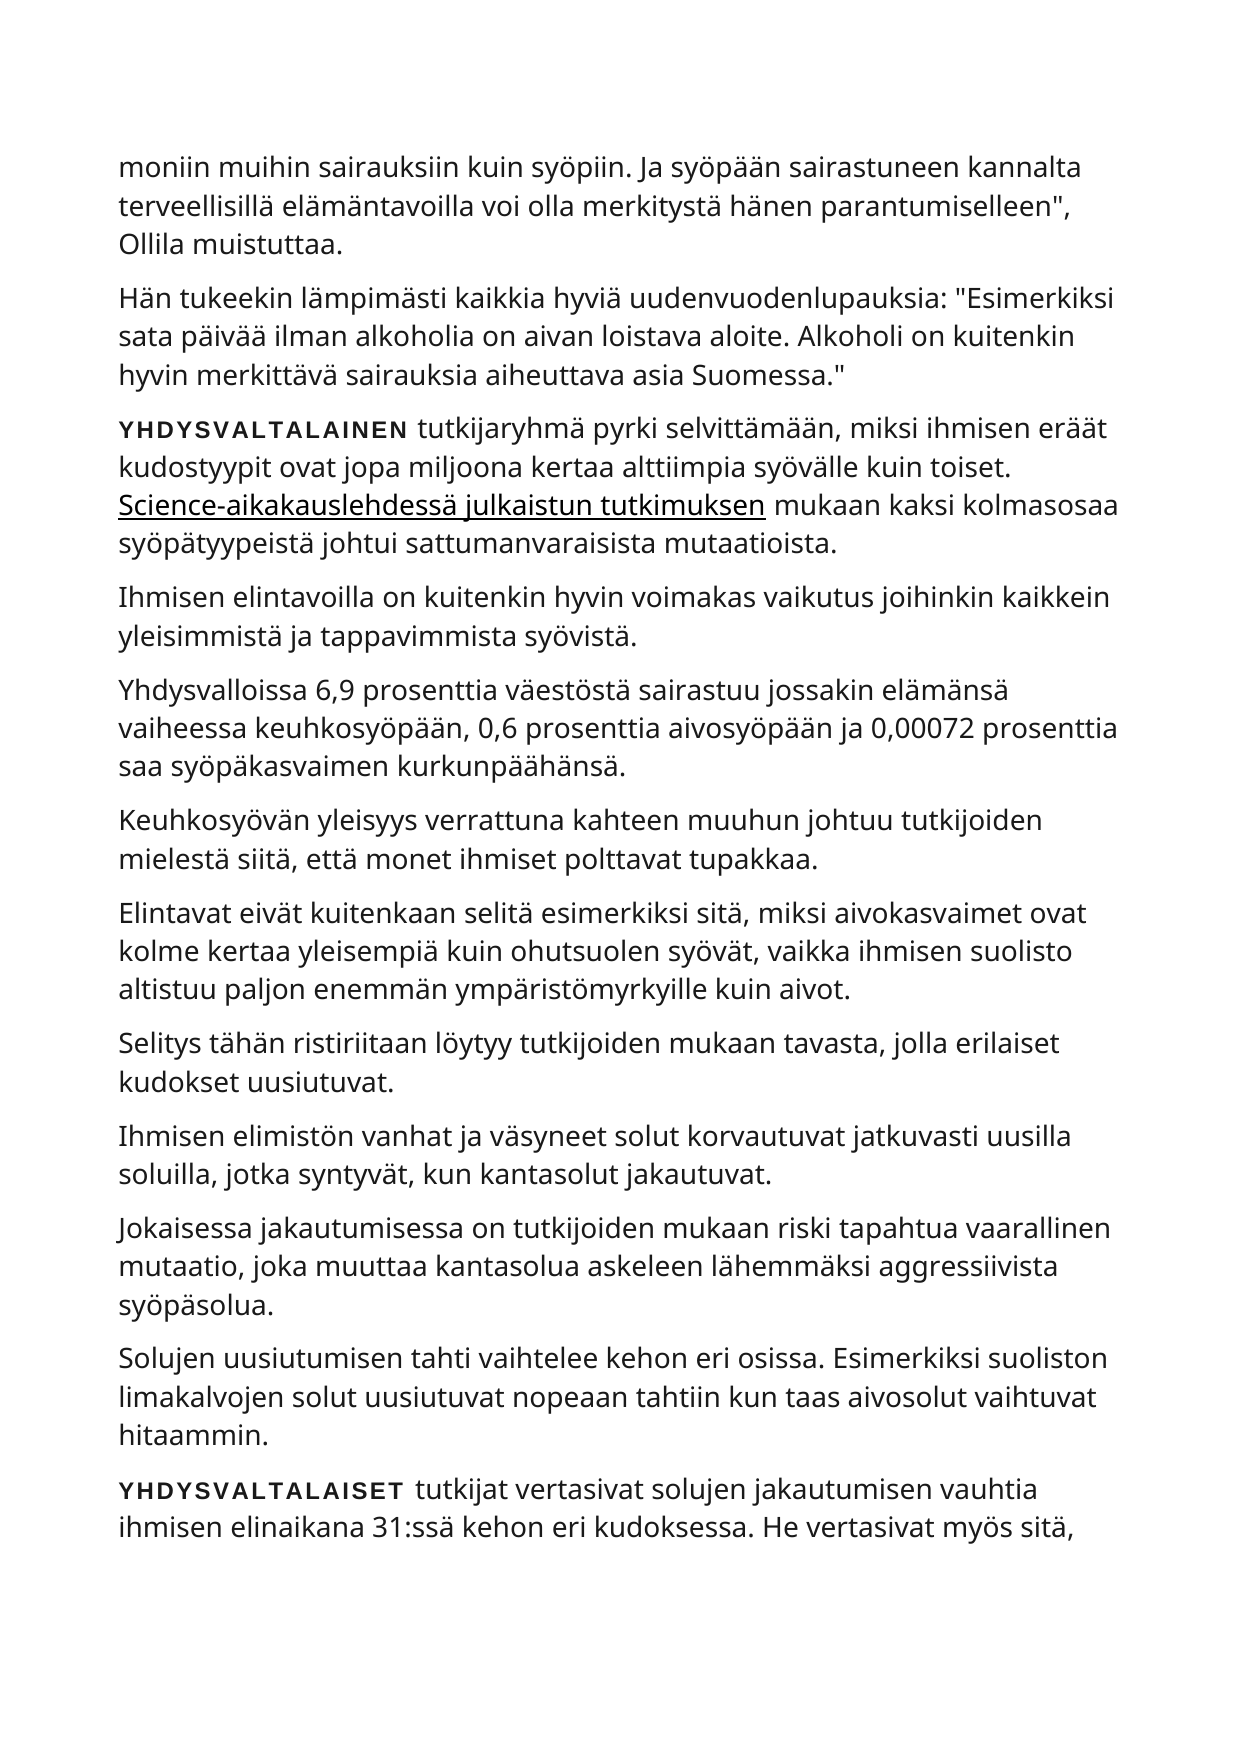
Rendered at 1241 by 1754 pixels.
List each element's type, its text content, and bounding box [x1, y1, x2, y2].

text Keuhkosyövän yleisyys verrattuna kahteen muuhun johtuu tutkijoiden mielestä siitä, että monet ihmiset polttavat tupakkaa. [118, 801, 1122, 877]
text Solujen uusiutumisen tahti vaihtelee kehon eri osissa. Esimerkiksi suoliston limakalvojen solut uusiutuvat nopeaan tahtiin kun taas aivosolut vaihtuvat hitaammin. [118, 1339, 1122, 1454]
text Science-aikakauslehdessä julkaistun tutkimuksen mukaan kaksi kolmasosaa syöpätyypeistä johtui sattumanvaraisista mutaatioista. [118, 486, 1122, 562]
text Elintavat eivät kuitenkaan selitä esimerkiksi sitä, miksi aivokasvaimet ovat kolme kertaa yleisempiä kuin ohutsuolen syövät, vaikka ihmisen suolisto altistuu paljon enemmän ympäristömyrkyille kuin aivot. [118, 893, 1122, 1008]
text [118, 148, 1122, 263]
text Ihmisen elimistön vanhat ja väsyneet solut korvautuvat jatkuvasti uusilla soluilla, jotka syntyvät, kun kantasolut jakautuvat. [118, 1116, 1122, 1193]
text Selitys tähän ristiriitaan löytyy tutkijoiden mukaan tavasta, jolla erilaiset kudokset uusiutuvat. [118, 1024, 1122, 1100]
text Jokaisessa jakautumisessa on tutkijoiden mukaan riski tapahtua vaarallinen mutaatio, joka muuttaa kantasolua askeleen lähemmäksi aggressiivista syöpäsolua. [118, 1208, 1122, 1323]
text Hän tukeekin lämpimästi kaikkia hyviä uudenvuodenlupauksia: "Esimerkiksi sata päivää ilman alkoholia on aivan loistava aloite. Alkoholi on kuitenkin hyvin merkittävä sairauksia aiheuttava asia Suomessa." [118, 278, 1122, 393]
text YHDYSVALTALAINEN tutkijaryhmä pyrki selvittämään, miksi ihmisen eräät kudostyypit ovat jopa miljoona kertaa alttiimpia syövälle kuin toiset. [118, 409, 1122, 486]
text Yhdysvalloissa 6,9 prosenttia väestöstä sairastuu jossakin elämänsä vaiheessa keuhkosyöpään, 0,6 prosenttia aivosyöpään ja 0,00072 prosenttia saa syöpäkasvaimen kurkunpäähänsä. [118, 670, 1122, 785]
text Ihmisen elintavoilla on kuitenkin hyvin voimakas vaikutus joihinkin kaikkein yleisimmistä ja tappavimmista syövistä. [118, 578, 1122, 654]
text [118, 1469, 1122, 1546]
